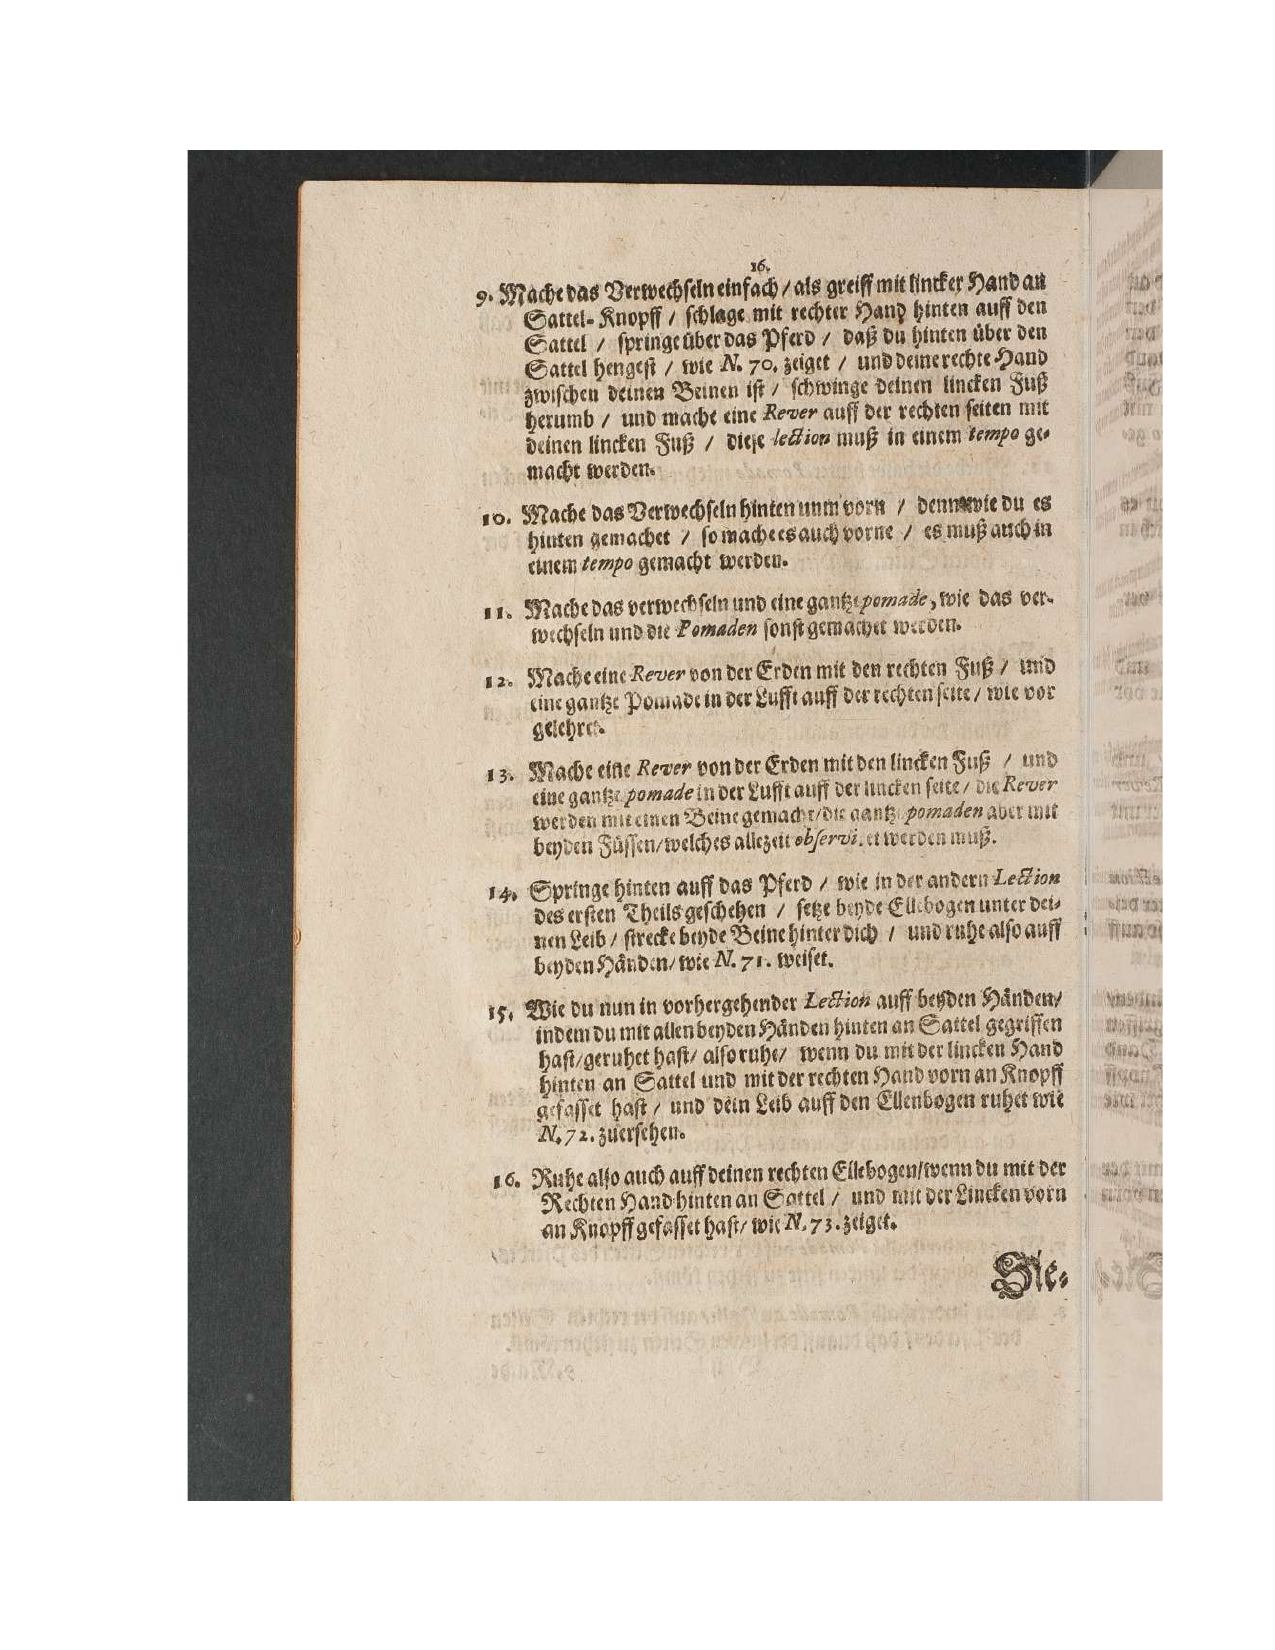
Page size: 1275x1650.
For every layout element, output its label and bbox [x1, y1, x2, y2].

picture [187, 150, 1163, 1501]
